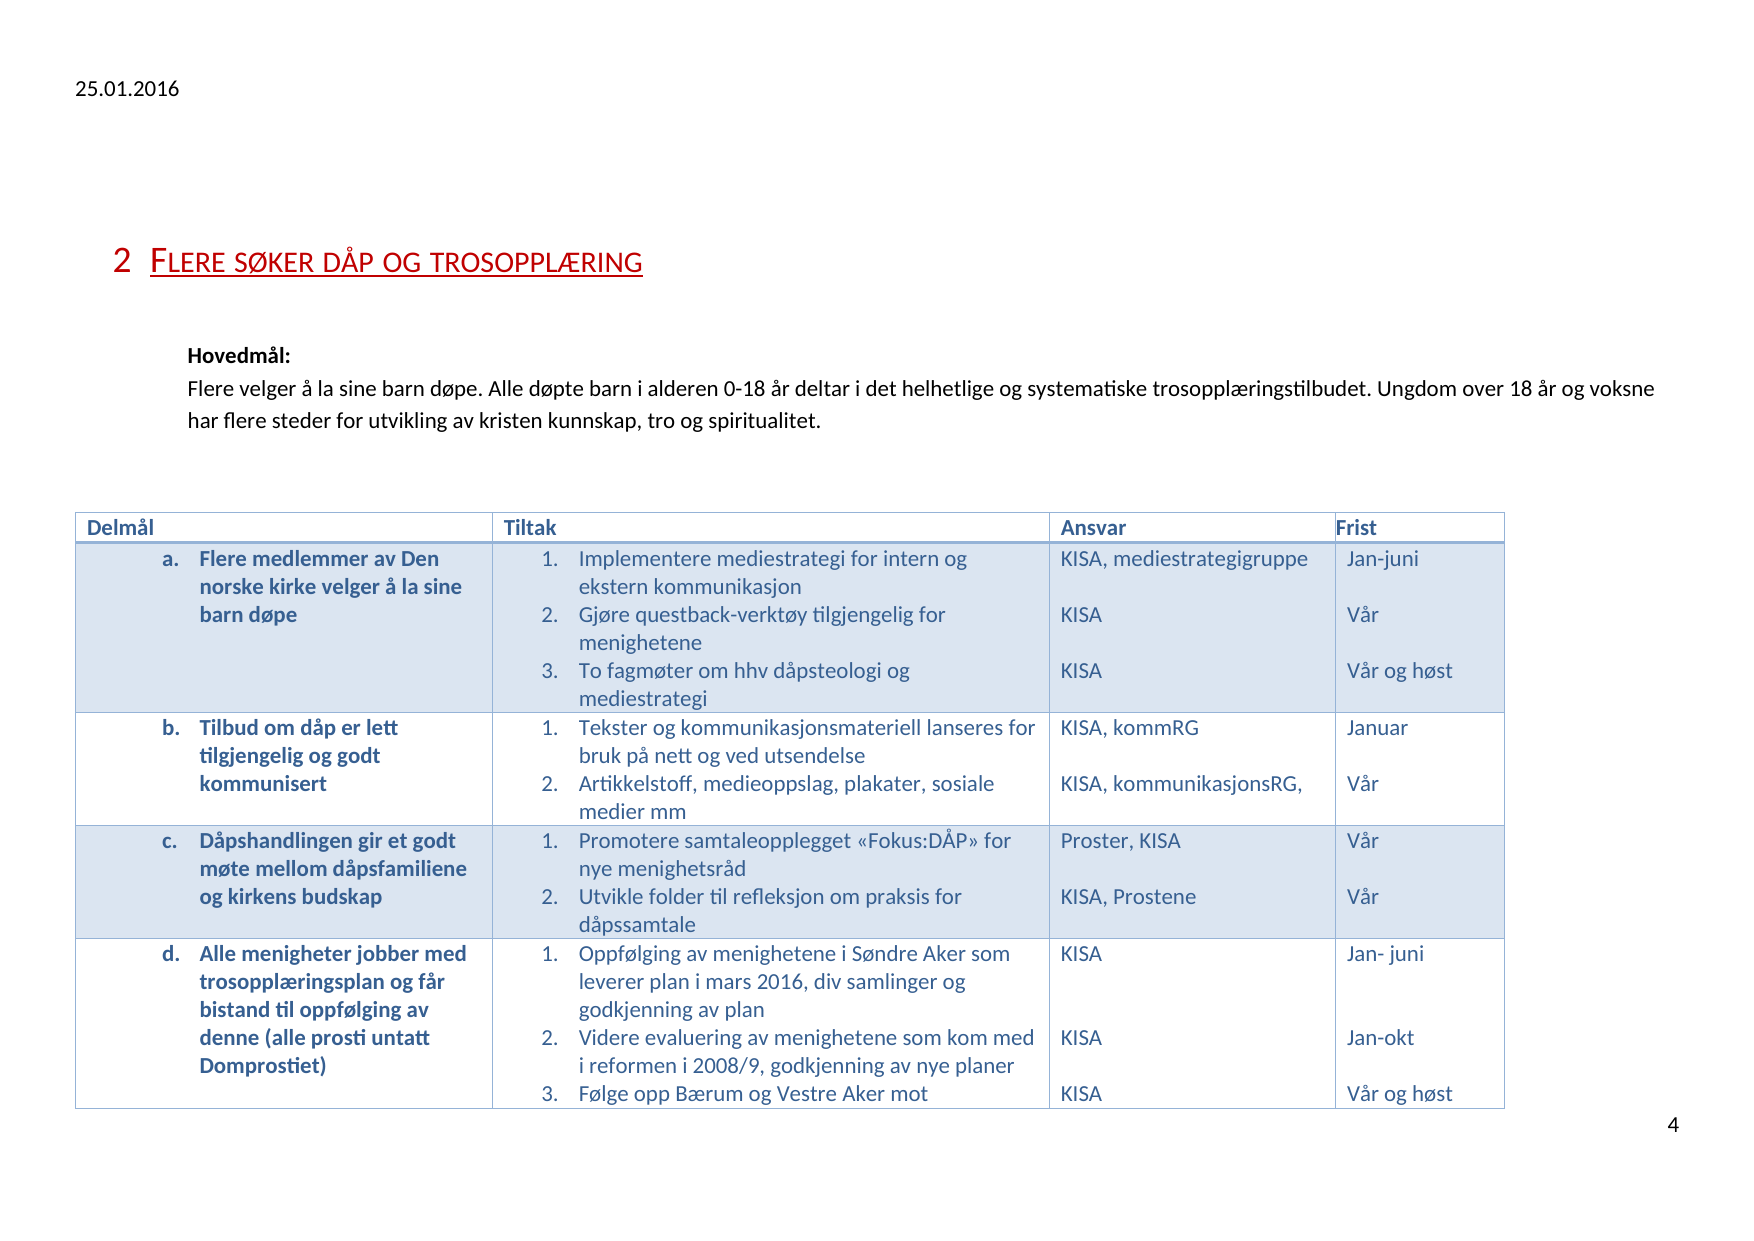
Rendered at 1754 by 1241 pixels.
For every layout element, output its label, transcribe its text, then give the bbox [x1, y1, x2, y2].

table_cell Januar Vår [1336, 713, 1504, 825]
table_cell Jan-juni Vår Vår og høst [1336, 544, 1504, 712]
table_cell KISA, kommRG KISA, kommunikasjonsRG, [1050, 713, 1335, 825]
table_header Frist [1336, 513, 1504, 541]
table_header Ansvar [1050, 513, 1335, 541]
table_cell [76, 939, 492, 1107]
table_cell Tilbud om dåp er lett tilgjengelig og godt kommunisert [76, 713, 492, 825]
table_cell Promotere samtaleopplegget «Fokus:DÅP» for nye menighetsråd Utvikle folder til refleksjon om praksis for dåpssamtale [493, 826, 1049, 938]
table_cell Tekster og kommunikasjonsmateriell lanseres for bruk på nett og ved utsendelse Artikkelstoff, medieoppslag, plakater, sosiale medier mm [493, 713, 1049, 825]
table_cell Implementere mediestrategi for intern og ekstern kommunikasjon Gjøre questback-verktøy tilgjengelig for menighetene To fagmøter om hhv dåpsteologi og mediestrategi [493, 544, 1049, 712]
table_cell Flere medlemmer av Den norske kirke velger å la sine barn døpe [76, 544, 492, 712]
table_cell KISA KISA KISA KISA [1050, 939, 1335, 1107]
table_cell Vår Vår [1336, 826, 1504, 938]
text Hovedmål: [187, 342, 1679, 370]
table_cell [1336, 939, 1504, 1107]
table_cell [493, 939, 1049, 1107]
text Flere velger å la sine barn døpe. Alle døpte barn i alderen 0-18 år deltar i det helhetlige og systematiske trosopplæringstilbudet. Ungdom over 18 år og voksne har flere steder for utvikling av kristen kunnskap, tro og spiritualitet. [187, 374, 1679, 434]
list Flere søker dåp og trosopplæring [112, 236, 1679, 282]
table_cell Proster, KISA KISA, Prostene [1050, 826, 1335, 938]
table_header Tiltak [493, 513, 1049, 541]
table_cell Dåpshandlingen gir et godt møte mellom dåpsfamiliene og kirkens budskap [76, 826, 492, 938]
table_cell KISA, mediestrategigruppe KISA KISA [1050, 544, 1335, 712]
table_header Delmål [76, 513, 492, 541]
